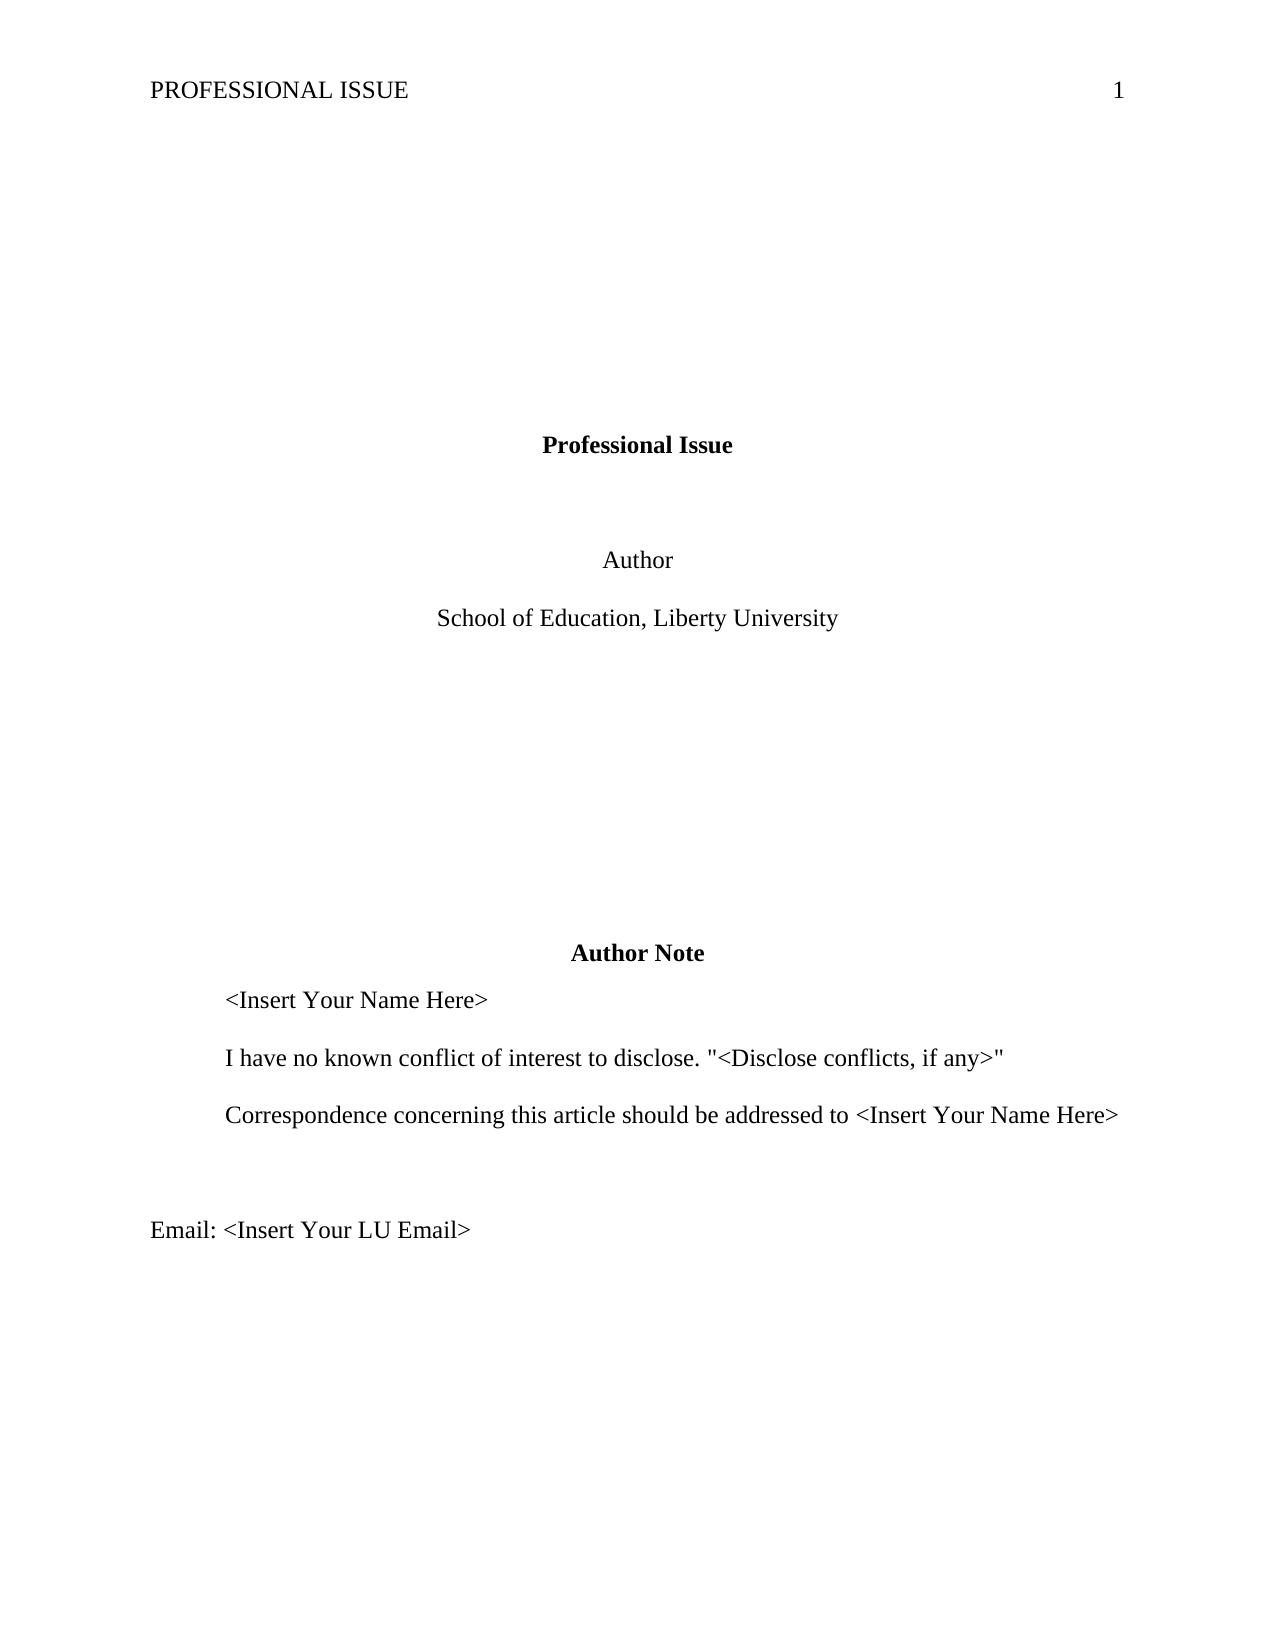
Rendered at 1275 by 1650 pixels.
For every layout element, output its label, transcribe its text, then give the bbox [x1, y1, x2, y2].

text Professional Issue [150, 430, 1125, 459]
text Email: [150, 1216, 1125, 1244]
text School of Education, Liberty University [150, 603, 1125, 631]
text Correspondence concerning this article should be addressed to [150, 1101, 1125, 1187]
text Author Note [150, 938, 1125, 967]
text Author [150, 545, 1125, 574]
text I have no known conflict of interest to disclose. [150, 1043, 1125, 1072]
